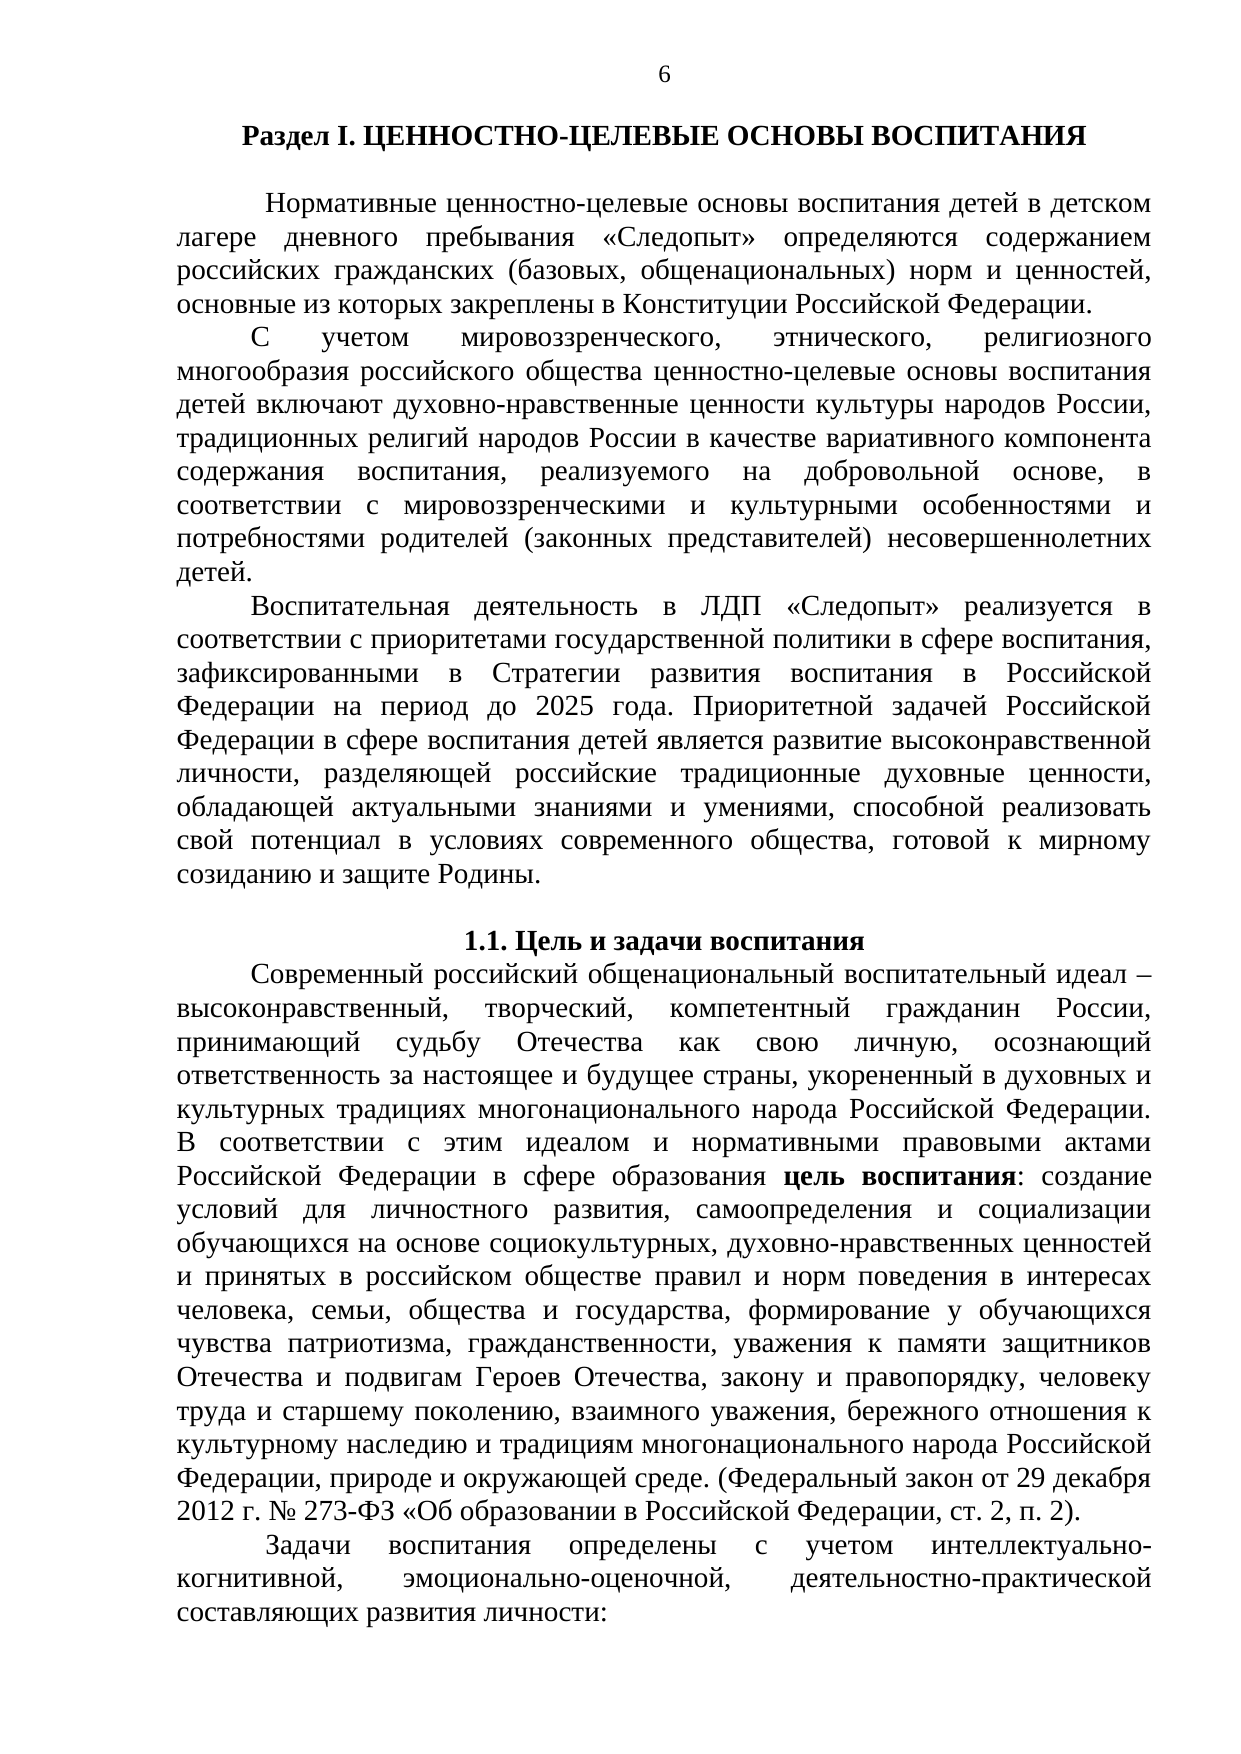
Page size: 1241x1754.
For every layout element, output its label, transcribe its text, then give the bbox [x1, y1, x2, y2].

text Раздел I. ЦЕННОСТНО-ЦЕЛЕВЫЕ ОСНОВЫ ВОСПИТАНИЯ [176, 118, 1152, 152]
text Задачи воспитания определены с учетом интеллектуально-когнитивной, эмоционально-оценочной, деятельностно-практической составляющих развития личности: [176, 1527, 1152, 1627]
text Нормативные ценностно-целевые основы воспитания детей в детском лагере дневного пребывания «Следопыт» определяются содержанием российских гражданских (базовых, общенациональных) норм и ценностей, основные из которых закреплены в Конституции Российской Федерации. [176, 185, 1152, 319]
text С учетом мировоззренческого, этнического, религиозного многообразия российского общества ценностно-целевые основы воспитания детей включают духовно-нравственные ценности культуры народов России, традиционных религий народов России в качестве вариативного компонента содержания воспитания, реализуемого на добровольной основе, в соответствии с мировоззренческими и культурными особенностями и потребностями родителей (законных представителей) несовершеннолетних детей. [176, 319, 1152, 588]
text 1.1. Цель и задачи воспитания [176, 923, 1152, 957]
text Современный российский общенациональный воспитательный идеал – высоконравственный, творческий, компетентный гражданин России, принимающий судьбу Отечества как свою личную, осознающий ответственность за настоящее и будущее страны, укорененный в духовных и культурных традициях многонационального народа Российской Федерации. В соответствии с этим идеалом и нормативными правовыми актами Российской Федерации в сфере образования цель воспитания: создание условий для личностного развития, самоопределения и социализации обучающихся на основе социокультурных, духовно-нравственных ценностей и принятых в российском обществе правил и норм поведения в интересах человека, семьи, общества и государства, формирование у обучающихся чувства патриотизма, гражданственности, уважения к памяти защитников Отечества и подвигам Героев Отечества, закону и правопорядку, человеку труда и старшему поколению, взаимного уважения, бережного отношения к культурному наследию и традициям многонационального народа Российской Федерации, природе и окружающей среде. (Федеральный закон от 29 декабря 2012 г. № 273-ФЗ «Об образовании в Российской Федерации, ст. 2, п. 2). [176, 957, 1152, 1527]
text Воспитательная деятельность в ЛДП «Следопыт» реализуется в соответствии с приоритетами государственной политики в сфере воспитания, зафиксированными в Стратегии развития воспитания в Российской Федерации на период до 2025 года. Приоритетной задачей Российской Федерации в сфере воспитания детей является развитие высоконравственной личности, разделяющей российские традиционные духовные ценности, обладающей актуальными знаниями и умениями, способной реализовать свой потенциал в условиях современного общества, готовой к мирному созиданию и защите Родины. [176, 588, 1152, 889]
